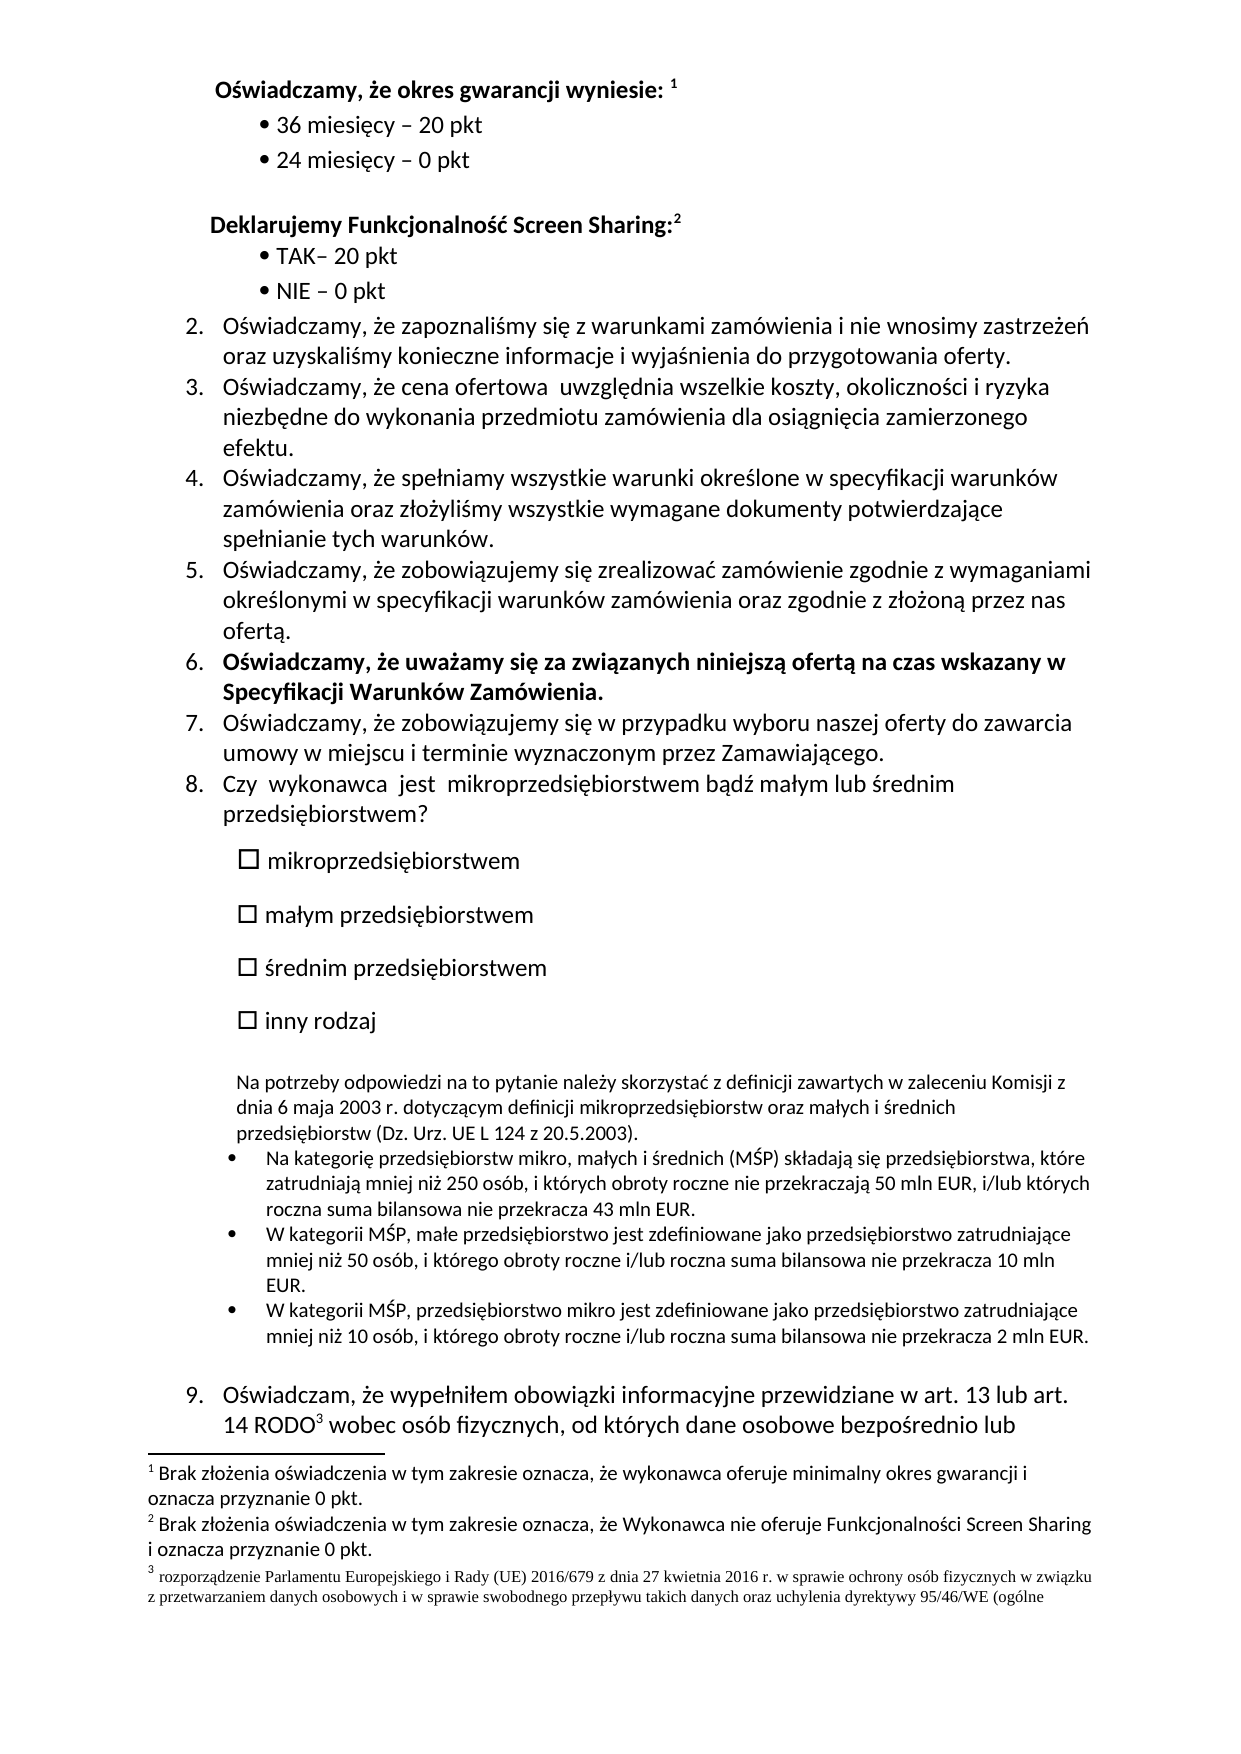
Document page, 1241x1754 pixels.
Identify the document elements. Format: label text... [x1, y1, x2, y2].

text TAK– 20 pkt [260, 240, 1093, 270]
text Deklarujemy Funkcjonalność Screen Sharing: [148, 209, 1093, 240]
list W kategorii MŚP, przedsiębiorstwo mikro jest zdefiniowane jako przedsiębiorstwo zatrudniające mniej niż 10 osób, i którego obroty roczne i/lub roczna suma bilansowa nie przekracza 2 mln EUR. [228, 1298, 1093, 1348]
list □ średnim przedsiębiorstwem [236, 940, 1093, 986]
list Oświadczamy, że zobowiązujemy się w przypadku wyboru naszej oferty do zawarcia umowy w miejscu i terminie wyznaczonym przez Zamawiającego. [185, 707, 1093, 768]
list Oświadczamy, że spełniamy wszystkie warunki określone w specyfikacji warunków zamówienia oraz złożyliśmy wszystkie wymagane dokumenty potwierdzające spełnianie tych warunków. [185, 462, 1093, 554]
list 36 miesięcy – 20 pkt [260, 109, 1093, 139]
list W kategorii MŚP, małe przedsiębiorstwo jest zdefiniowane jako przedsiębiorstwo zatrudniające mniej niż 50 osób, i którego obroty roczne i/lub roczna suma bilansowa nie przekracza 10 mln EUR. [228, 1221, 1093, 1298]
list Oświadczamy, że cena ofertowa uwzględnia wszelkie koszty, okoliczności i ryzyka niezbędne do wykonania przedmiotu zamówienia dla osiągnięcia zamierzonego efektu. [185, 371, 1093, 462]
list □ inny rodzaj [236, 993, 1093, 1038]
list Oświadczamy, że zapoznaliśmy się z warunkami zamówienia i nie wnosimy zastrzeżeń oraz uzyskaliśmy konieczne informacje i wyjaśnienia do przygotowania oferty. [185, 310, 1093, 371]
text Na potrzeby odpowiedzi na to pytanie należy skorzystać z definicji zawartych w zaleceniu Komisji z dnia 6 maja 2003 r. dotyczącym definicji mikroprzedsiębiorstw oraz małych i średnich przedsiębiorstw (Dz. Urz. UE L 124 z 20.5.2003). [236, 1069, 1093, 1145]
list □ mikroprzedsiębiorstwem [236, 829, 1093, 879]
list Na kategorię przedsiębiorstw mikro, małych i średnich (MŚP) składają się przedsiębiorstwa, które zatrudniają mniej niż 250 osób, i których obroty roczne nie przekraczają 50 mln EUR, i/lub których roczna suma bilansowa nie przekracza 43 mln EUR. [228, 1145, 1093, 1221]
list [185, 1379, 1093, 1440]
list Oświadczamy, że okres gwarancji wyniesie: [215, 74, 1093, 104]
list Czy wykonawca jest mikroprzedsiębiorstwem bądź małym lub średnim przedsiębiorstwem? [185, 768, 1093, 829]
list □ małym przedsiębiorstwem [236, 887, 1093, 933]
list 24 miesięcy – 0 pkt [260, 144, 1093, 174]
list Oświadczamy, że uważamy się za związanych niniejszą ofertą na czas wskazany w Specyfikacji Warunków Zamówienia. [185, 646, 1093, 707]
text NIE – 0 pkt [260, 275, 1093, 305]
list Oświadczamy, że zobowiązujemy się zrealizować zamówienie zgodnie z wymaganiami określonymi w specyfikacji warunków zamówienia oraz zgodnie z złożoną przez nas ofertą. [185, 554, 1093, 646]
